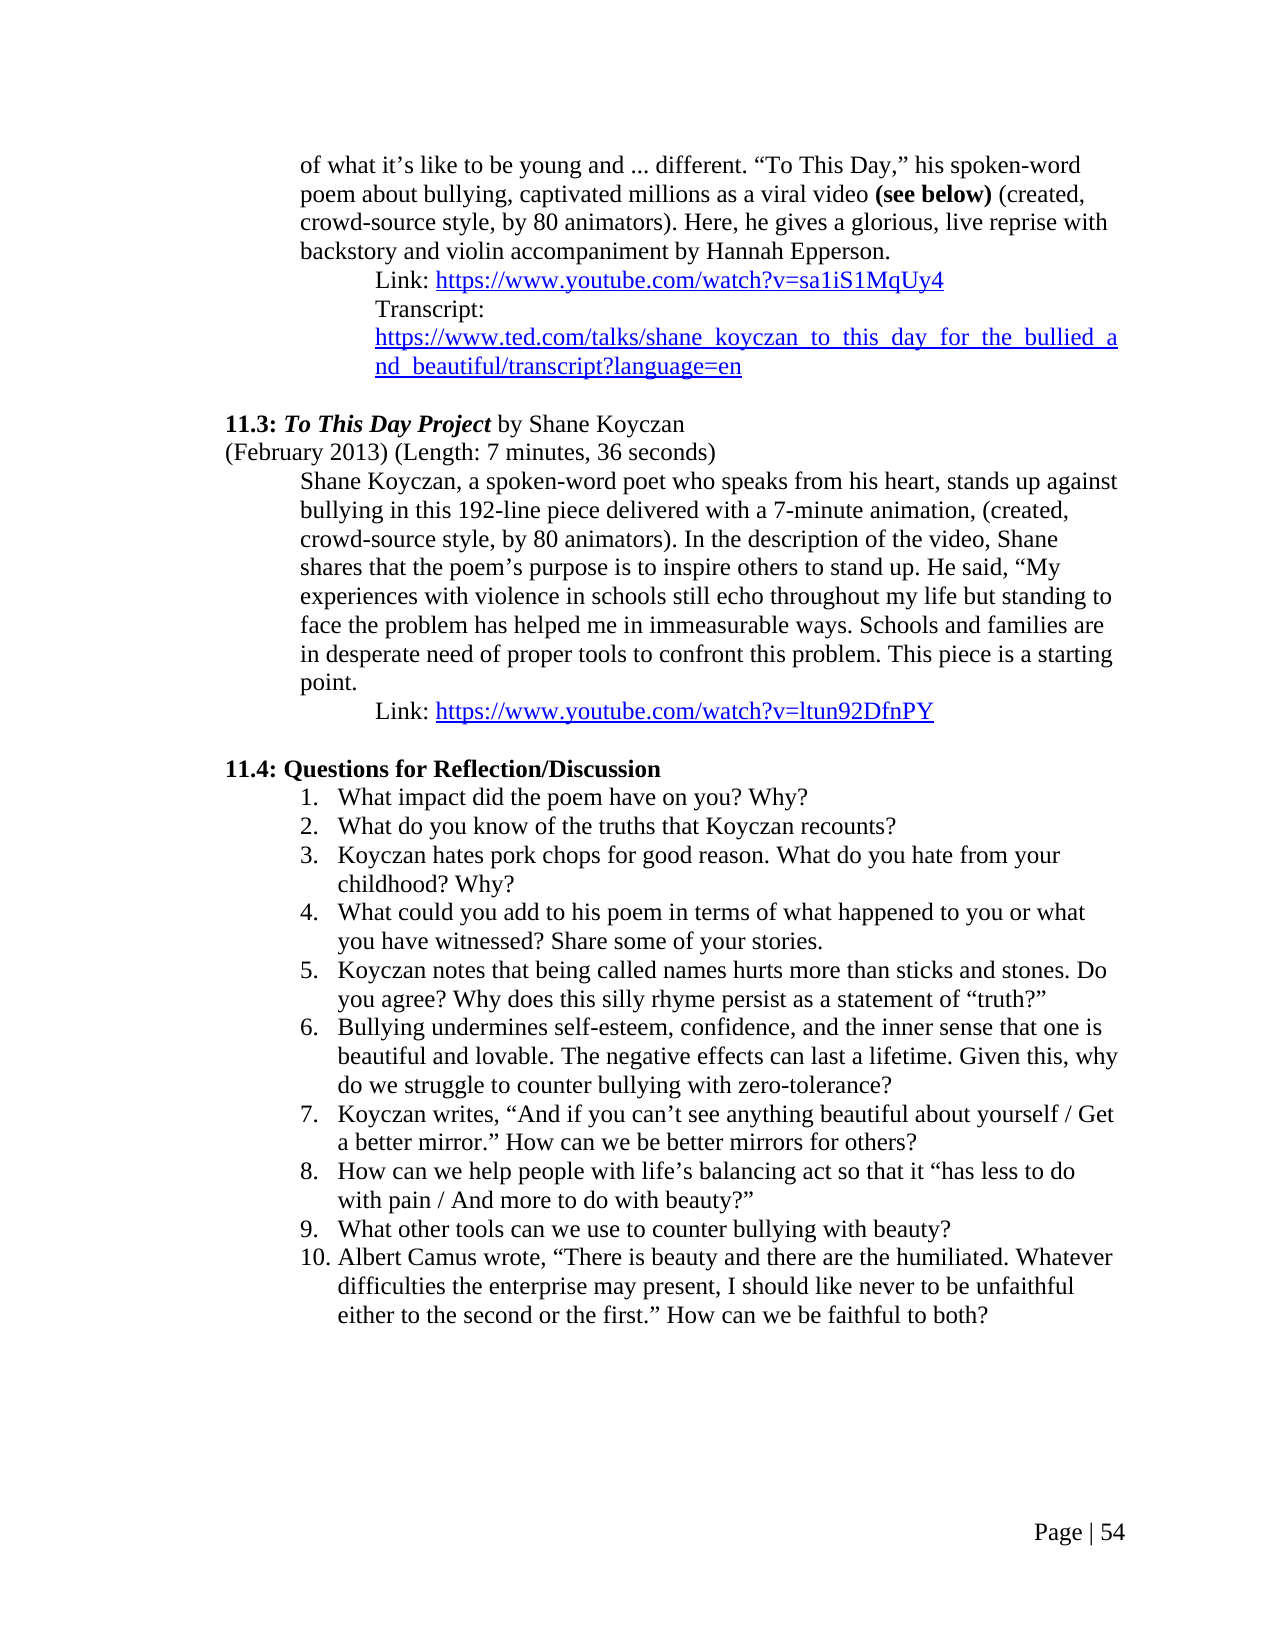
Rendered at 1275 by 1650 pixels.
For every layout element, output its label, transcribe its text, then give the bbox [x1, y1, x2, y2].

text 11.3: To This Day Project by Shane Koyczan [225, 409, 1125, 437]
text Link: https://www.youtube.com/watch?v=sa1iS1MqUy4 [375, 265, 1125, 294]
text 11.4: Questions for Reflection/Discussion [225, 754, 1125, 782]
text Shane Koyczan, a spoken-word poet who speaks from his heart, stands up against bullying in this 192-line piece delivered with a 7-minute animation, (created, crowd-source style, by 80 animators). In the description of the video, Shane shares that the poem’s purpose is to inspire others to stand up. He said, “My experiences with violence in schools still echo throughout my life but standing to face the problem has helped me in immeasurable ways. Schools and families are in desperate need of proper tools to confront this problem. This piece is a starting point. [300, 466, 1125, 696]
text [300, 150, 1125, 265]
list Koyczan hates pork chops for good reason. What do you hate from your childhood? Why? [300, 840, 1125, 897]
list What could you add to his poem in terms of what happened to you or what you have witnessed? Share some of your stories. [300, 897, 1125, 955]
list How can we help people with life’s balancing act so that it “has less to do with pain / And more to do with beauty?” [300, 1156, 1125, 1214]
text Link: https://www.youtube.com/watch?v=ltun92DfnPY [375, 696, 1125, 725]
text Transcript: https://www.ted.com/talks/shane_koyczan_to_this_day_for_the_bullied_and_beautiful/transcript?language=en [375, 294, 1125, 380]
list Bullying undermines self-esteem, confidence, and the inner sense that one is beautiful and lovable. The negative effects can last a lifetime. Given this, why do we struggle to counter bullying with zero-tolerance? [300, 1012, 1125, 1099]
list Koyczan notes that being called names hurts more than sticks and stones. Do you agree? Why does this silly rhyme persist as a statement of “truth?” [300, 955, 1125, 1012]
list Koyczan writes, “And if you can’t see anything beautiful about yourself / Get a better mirror.” How can we be better mirrors for others? [300, 1099, 1125, 1156]
list What do you know of the truths that Koyczan recounts? [300, 811, 1125, 840]
list Albert Camus wrote, “There is beauty and there are the humiliated. Whatever difficulties the enterprise may present, I should like never to be unfaithful either to the second or the first.” How can we be faithful to both? [300, 1242, 1125, 1329]
list What other tools can we use to counter bullying with beauty? [300, 1214, 1125, 1242]
text (February 2013) (Length: 7 minutes, 36 seconds) [225, 437, 1125, 466]
list What impact did the poem have on you? Why? [300, 782, 1125, 811]
